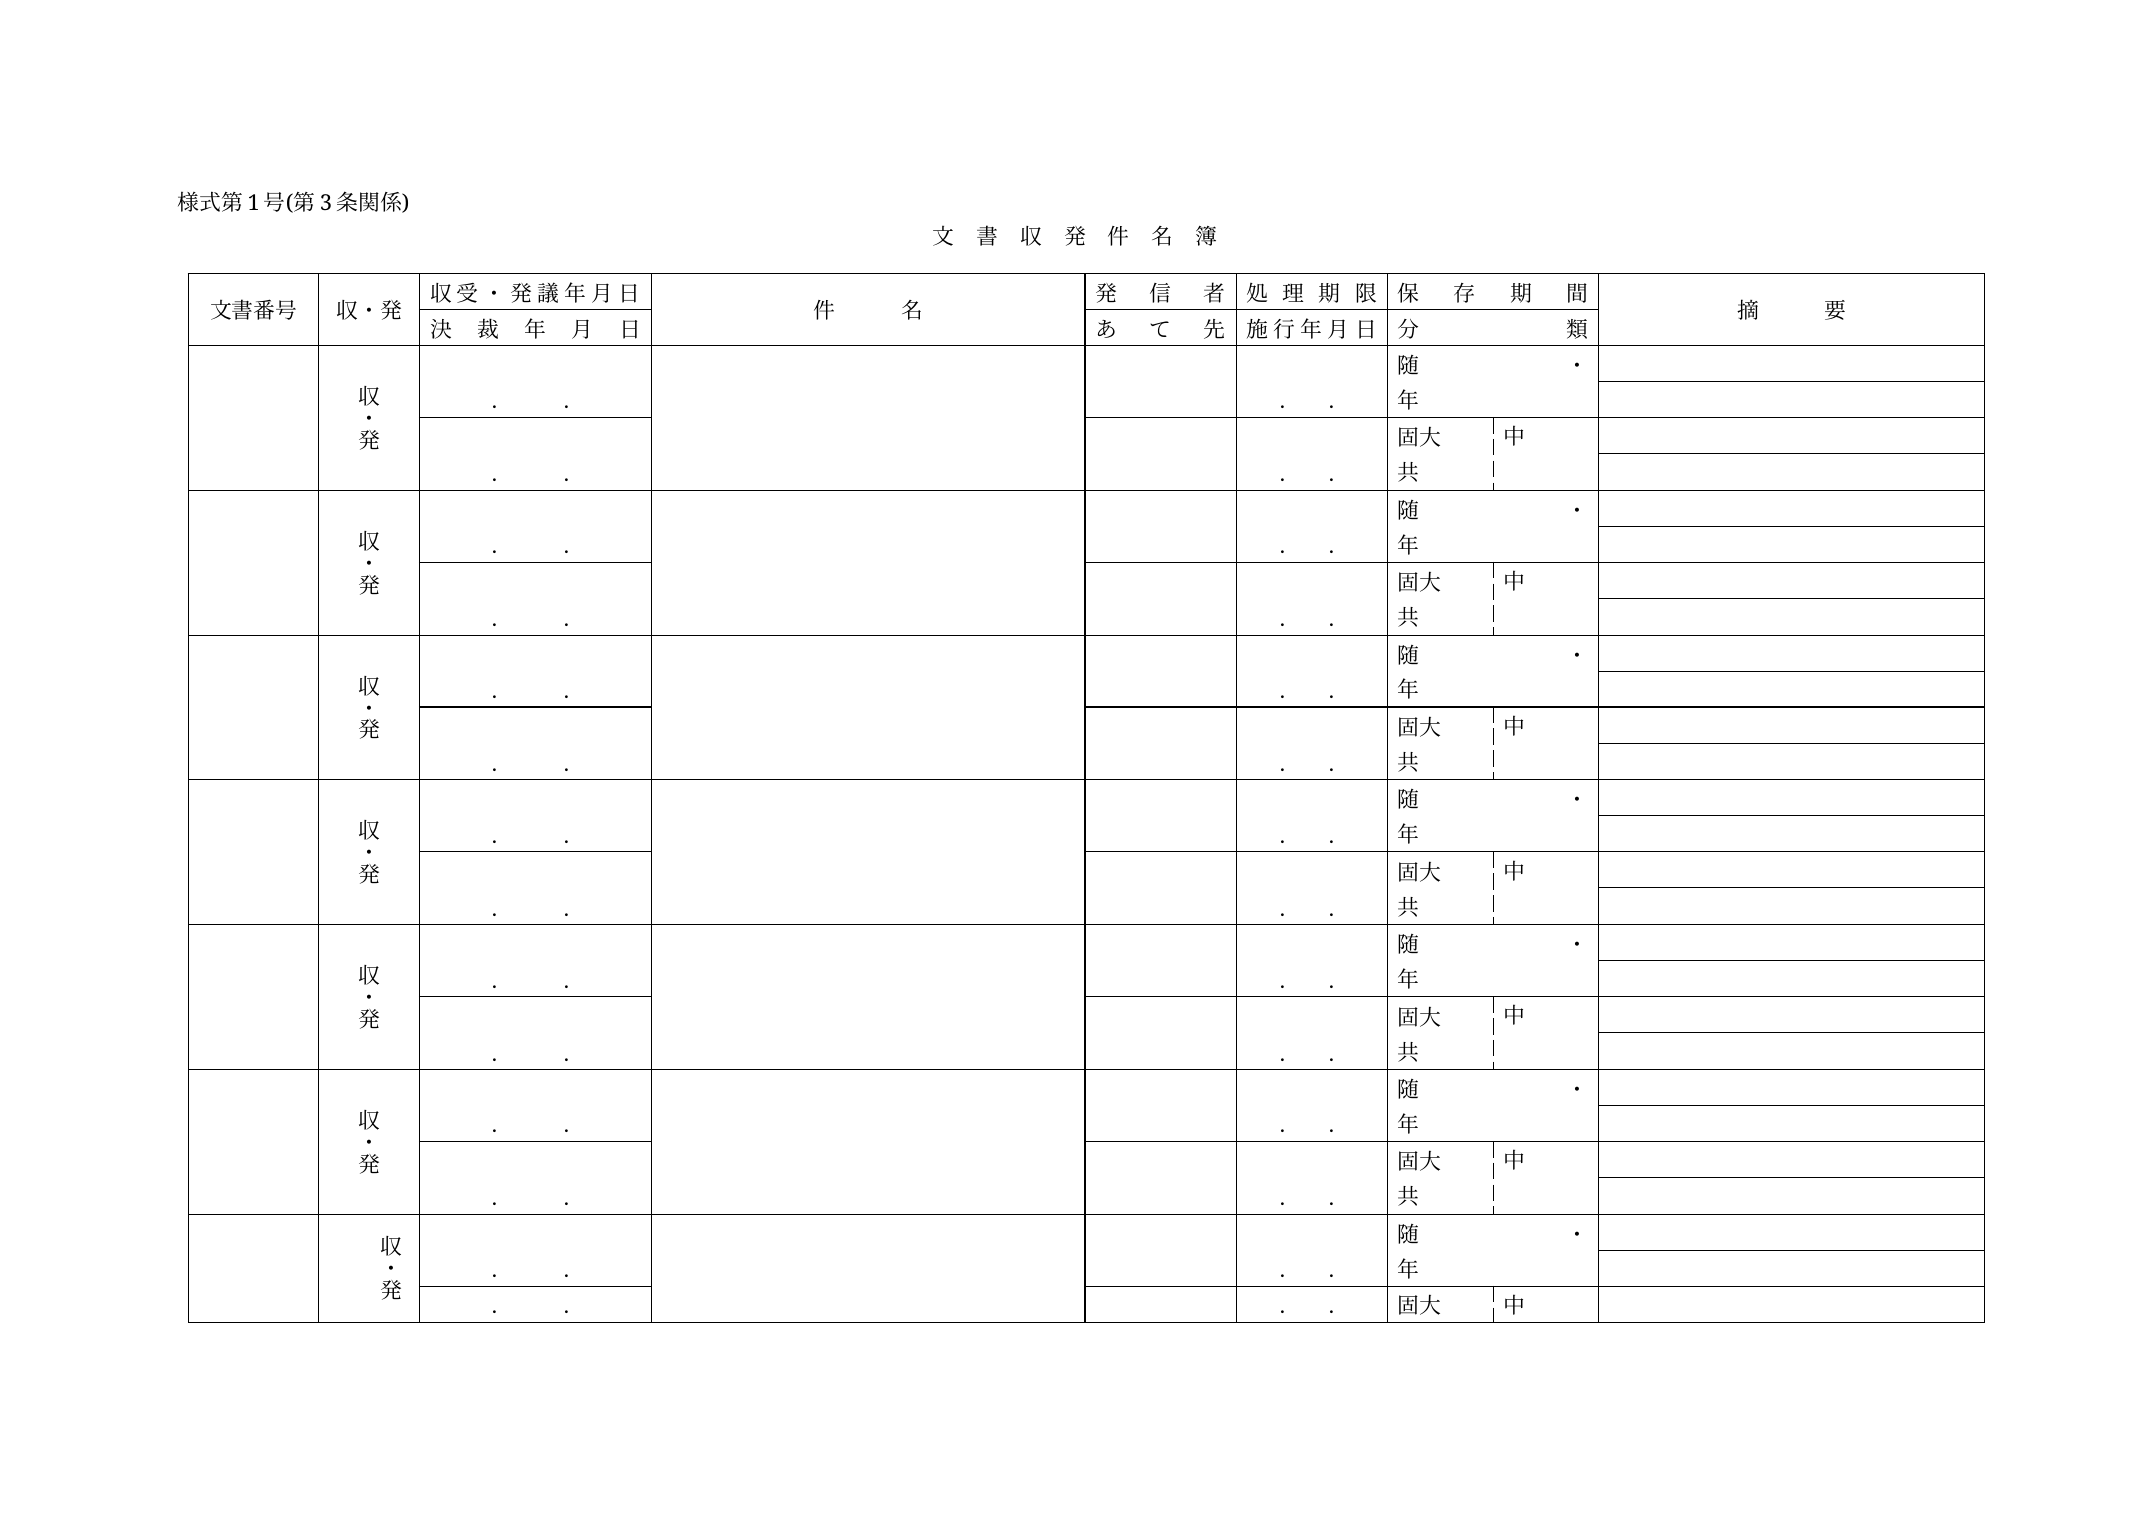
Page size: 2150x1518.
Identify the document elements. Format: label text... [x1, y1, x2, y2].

table_cell 収・発 [319, 491, 419, 634]
table_cell [1599, 454, 1984, 490]
table_cell [1599, 997, 1984, 1032]
table_cell [189, 1215, 318, 1322]
table_cell [1599, 1215, 1984, 1250]
table_header 収・発 [319, 274, 419, 345]
table_cell 固大 共 [1388, 418, 1493, 490]
table_cell ． ． [1237, 997, 1387, 1069]
table_cell ． ． [420, 1215, 651, 1286]
table_cell [652, 636, 1084, 779]
table_cell [189, 925, 318, 1069]
table_cell ． ． [420, 852, 651, 924]
text 様式第1号(第3条関係) [177, 183, 1972, 218]
table_cell [1086, 997, 1236, 1069]
table_cell ． ． [420, 780, 651, 851]
table_cell [1599, 852, 1984, 887]
table_cell [1599, 672, 1984, 706]
text 文書収発件名簿 [177, 218, 1972, 253]
table_cell 中 [1493, 997, 1598, 1069]
table_cell 収・発 [319, 346, 419, 490]
table_cell [1086, 780, 1236, 851]
table_cell [1599, 1142, 1984, 1177]
table_cell [1599, 346, 1984, 381]
table_cell [652, 346, 1084, 490]
table_cell ． ． [1237, 418, 1387, 490]
table_cell [1086, 346, 1236, 417]
table_cell 決裁年月日 [420, 310, 651, 345]
table_cell [189, 1070, 318, 1214]
table_cell ． ． [1237, 636, 1387, 706]
table_cell 固大 共 [1388, 997, 1493, 1069]
table_cell ． ． [1237, 1070, 1387, 1141]
table_cell 中 [1493, 1287, 1598, 1322]
table_cell [1599, 527, 1984, 562]
table_cell [1599, 599, 1984, 634]
table_cell 施行年月日 [1237, 310, 1387, 345]
table_cell 固大 共 [1388, 1287, 1493, 1322]
table_cell 固大 共 [1388, 563, 1493, 634]
table_cell [1599, 780, 1984, 815]
table_cell [1086, 1287, 1236, 1322]
table_cell 中 [1493, 852, 1598, 924]
table_header 発信者 [1086, 274, 1236, 309]
table_cell 随・ 年 [1388, 636, 1598, 706]
table_cell [1599, 418, 1984, 453]
table_cell 随・ 年 [1388, 346, 1598, 417]
table_cell ． ． [1237, 708, 1387, 779]
table_cell [1599, 382, 1984, 417]
table_cell [1086, 852, 1236, 924]
table_cell [189, 346, 318, 490]
table_cell [1599, 744, 1984, 779]
table_cell ． ． [420, 491, 651, 562]
table_cell [652, 925, 1084, 1069]
table_cell [1086, 418, 1236, 490]
table_cell [652, 1070, 1084, 1214]
table_cell [1599, 563, 1984, 598]
table_cell [1599, 491, 1984, 526]
table_cell [1086, 1142, 1236, 1214]
table_cell [1086, 708, 1236, 779]
table_cell [1599, 1070, 1984, 1105]
table_cell あて先 [1086, 310, 1236, 345]
table_cell ． ． [420, 418, 651, 490]
table_cell [652, 1215, 1084, 1322]
table_cell 随・ 年 [1388, 925, 1598, 996]
table_cell 中 [1493, 708, 1598, 779]
table_cell 固大 共 [1388, 852, 1493, 924]
table_cell 随・ 年 [1388, 491, 1598, 562]
table_cell 分類 [1388, 310, 1598, 345]
table_cell 固大 共 [1388, 1142, 1493, 1214]
table_cell [1086, 925, 1236, 996]
table_cell ． ． [1237, 1215, 1387, 1286]
table_cell ． ． [1237, 491, 1387, 562]
table_cell 収・発 [319, 1215, 419, 1322]
table_cell [1599, 636, 1984, 671]
table_cell [189, 780, 318, 924]
table_cell [189, 636, 318, 779]
table_cell 固大 共 [1388, 708, 1493, 779]
table_cell 中 [1493, 1142, 1598, 1214]
table_cell 中 [1493, 418, 1598, 490]
table_cell [189, 491, 318, 634]
table_cell ． ． [420, 1070, 651, 1141]
table_cell ． ． [1237, 563, 1387, 634]
table_cell [652, 780, 1084, 924]
table_cell [1086, 491, 1236, 562]
table_cell ． ． [420, 1287, 651, 1322]
table_cell [1086, 636, 1236, 706]
table_cell 収・発 [319, 925, 419, 1069]
table_header 収受・発議年月日 [420, 274, 651, 309]
table_cell 随・ 年 [1388, 780, 1598, 851]
table_cell ． ． [1237, 1142, 1387, 1214]
table_cell ． ． [1237, 346, 1387, 417]
table_header 保存期間 [1388, 274, 1598, 309]
table_cell [1599, 1287, 1984, 1322]
table_cell [1599, 1251, 1984, 1286]
table_header 文書番号 [189, 274, 318, 345]
table_cell ． ． [420, 997, 651, 1069]
table_cell ． ． [1237, 925, 1387, 996]
table_cell ． ． [1237, 852, 1387, 924]
table_cell [1599, 1106, 1984, 1141]
table_cell 中 [1493, 563, 1598, 634]
table_cell [1086, 1215, 1236, 1286]
table_cell [1599, 1178, 1984, 1214]
table_header 処理期限 [1237, 274, 1387, 309]
table_cell ． ． [420, 346, 651, 417]
table_cell [1599, 961, 1984, 996]
table_cell ． ． [1237, 1287, 1387, 1322]
table_cell [1599, 816, 1984, 851]
table_cell 収・発 [319, 636, 419, 779]
table_cell [1599, 888, 1984, 924]
table_cell ． ． [420, 636, 651, 706]
table_cell ． ． [420, 708, 651, 779]
table_header 件名 [652, 274, 1084, 345]
table_cell [1599, 1033, 1984, 1069]
table_cell ． ． [420, 925, 651, 996]
table_cell ． ． [1237, 780, 1387, 851]
table_header 摘要 [1599, 274, 1984, 345]
table_cell [1086, 563, 1236, 634]
table_cell ． ． [420, 1142, 651, 1214]
table_cell [1599, 925, 1984, 960]
table_cell 収・発 [319, 780, 419, 924]
table_cell 収・発 [319, 1070, 419, 1214]
table_cell [1086, 1070, 1236, 1141]
table_cell 随・ 年 [1388, 1070, 1598, 1141]
table_cell 随・ 年 [1388, 1215, 1598, 1286]
table_cell ． ． [420, 563, 651, 634]
table_cell [1599, 708, 1984, 742]
table_cell [652, 491, 1084, 634]
